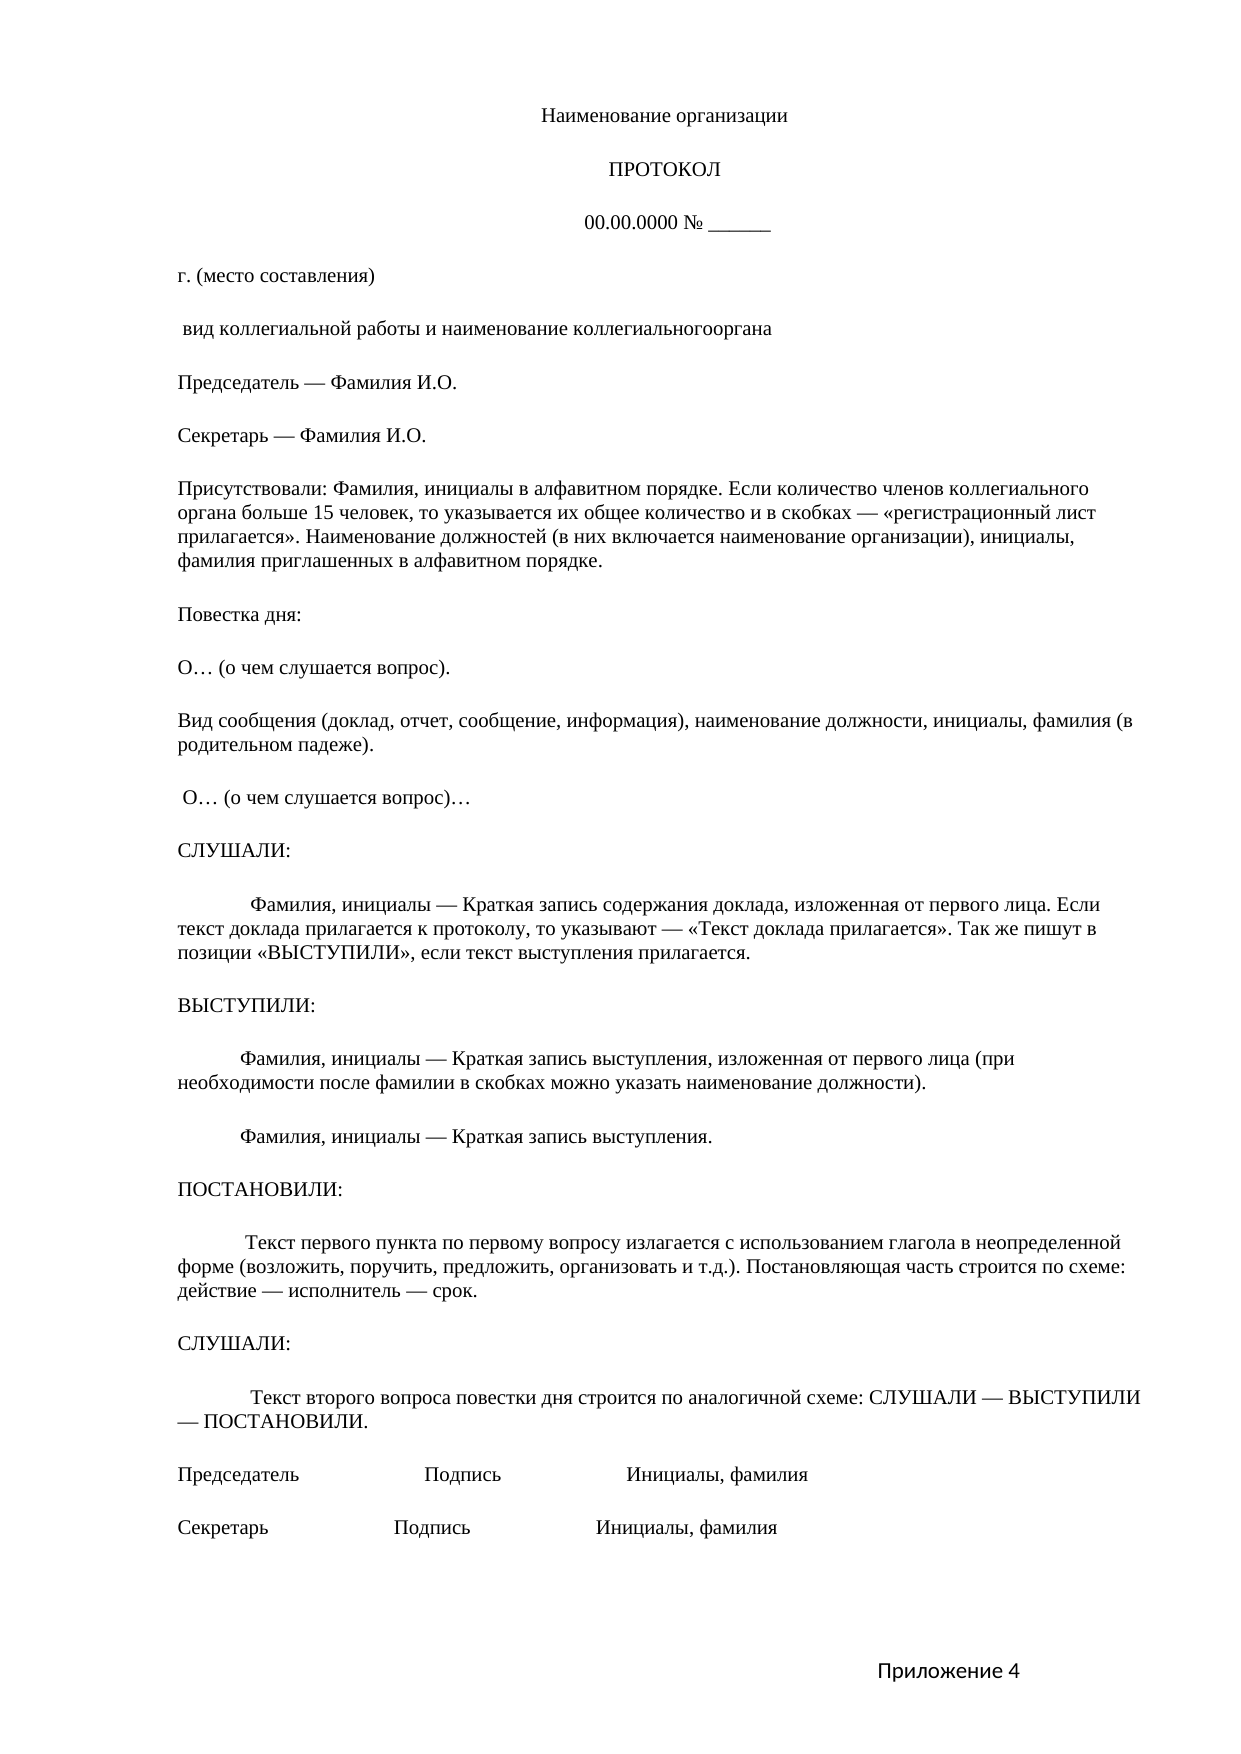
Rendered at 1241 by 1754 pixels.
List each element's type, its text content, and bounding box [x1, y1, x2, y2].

text Приложение 4 [177, 1656, 1152, 1684]
text ВЫСТУПИЛИ: [177, 993, 1152, 1017]
text Текст второго вопроса повестки дня строится по аналогичной схеме: СЛУШАЛИ — ВЫСТУПИЛИ — ПОСТАНОВИЛИ. [177, 1384, 1152, 1433]
text Текст первого пункта по первому вопросу излагается с использованием глагола в неопределенной форме (возложить, поручить, предложить, организовать и т.д.). Постановляющая часть строится по схеме: действие — исполнитель — срок. [177, 1230, 1152, 1302]
text Фамилия, инициалы — Краткая запись выступления. [177, 1123, 1152, 1148]
text г. (место составления) [177, 263, 1152, 287]
text Присутствовали: Фамилия, инициалы в алфавитном порядке. Если количество членов коллегиального органа больше 15 человек, то указывается их общее количество и в скобках — «регистрационный лист прилагается». Наименование должностей (в них включается наименование организации), инициалы, фамилия приглашенных в алфавитном порядке. [177, 476, 1152, 572]
text Фамилия, инициалы — Краткая запись содержания доклада, изложенная от первого лица. Если текст доклада прилагается к протоколу, то указывают — «Текст доклада прилагается». Так же пишут в позиции «ВЫСТУПИЛИ», если текст выступления прилагается. [177, 892, 1152, 964]
text Председатель — Фамилия И.О. [177, 369, 1152, 394]
text вид коллегиальной работы и наименование коллегиальногооргана [177, 316, 1152, 340]
text 00.00.0000 № ______ [177, 210, 1152, 234]
text Фамилия, инициалы — Краткая запись выступления, изложенная от первого лица (при необходимости после фамилии в скобках можно указать наименование должности). [177, 1046, 1152, 1094]
text Председатель Подпись Инициалы, фамилия [177, 1462, 1152, 1486]
text СЛУШАЛИ: [177, 838, 1152, 862]
text Повестка дня: [177, 601, 1152, 626]
text О… (о чем слушается вопрос). [177, 655, 1152, 679]
text Наименование организации [177, 103, 1152, 127]
text Вид сообщения (доклад, отчет, сообщение, информация), наименование должности, инициалы, фамилия (в родительном падеже). [177, 708, 1152, 756]
text Секретарь Подпись Инициалы, фамилия [177, 1515, 1152, 1539]
text О… (о чем слушается вопрос)… [177, 785, 1152, 809]
text ПОСТАНОВИЛИ: [177, 1177, 1152, 1201]
text ПРОТОКОЛ [177, 157, 1152, 181]
text СЛУШАЛИ: [177, 1331, 1152, 1355]
text Секретарь — Фамилия И.О. [177, 423, 1152, 447]
